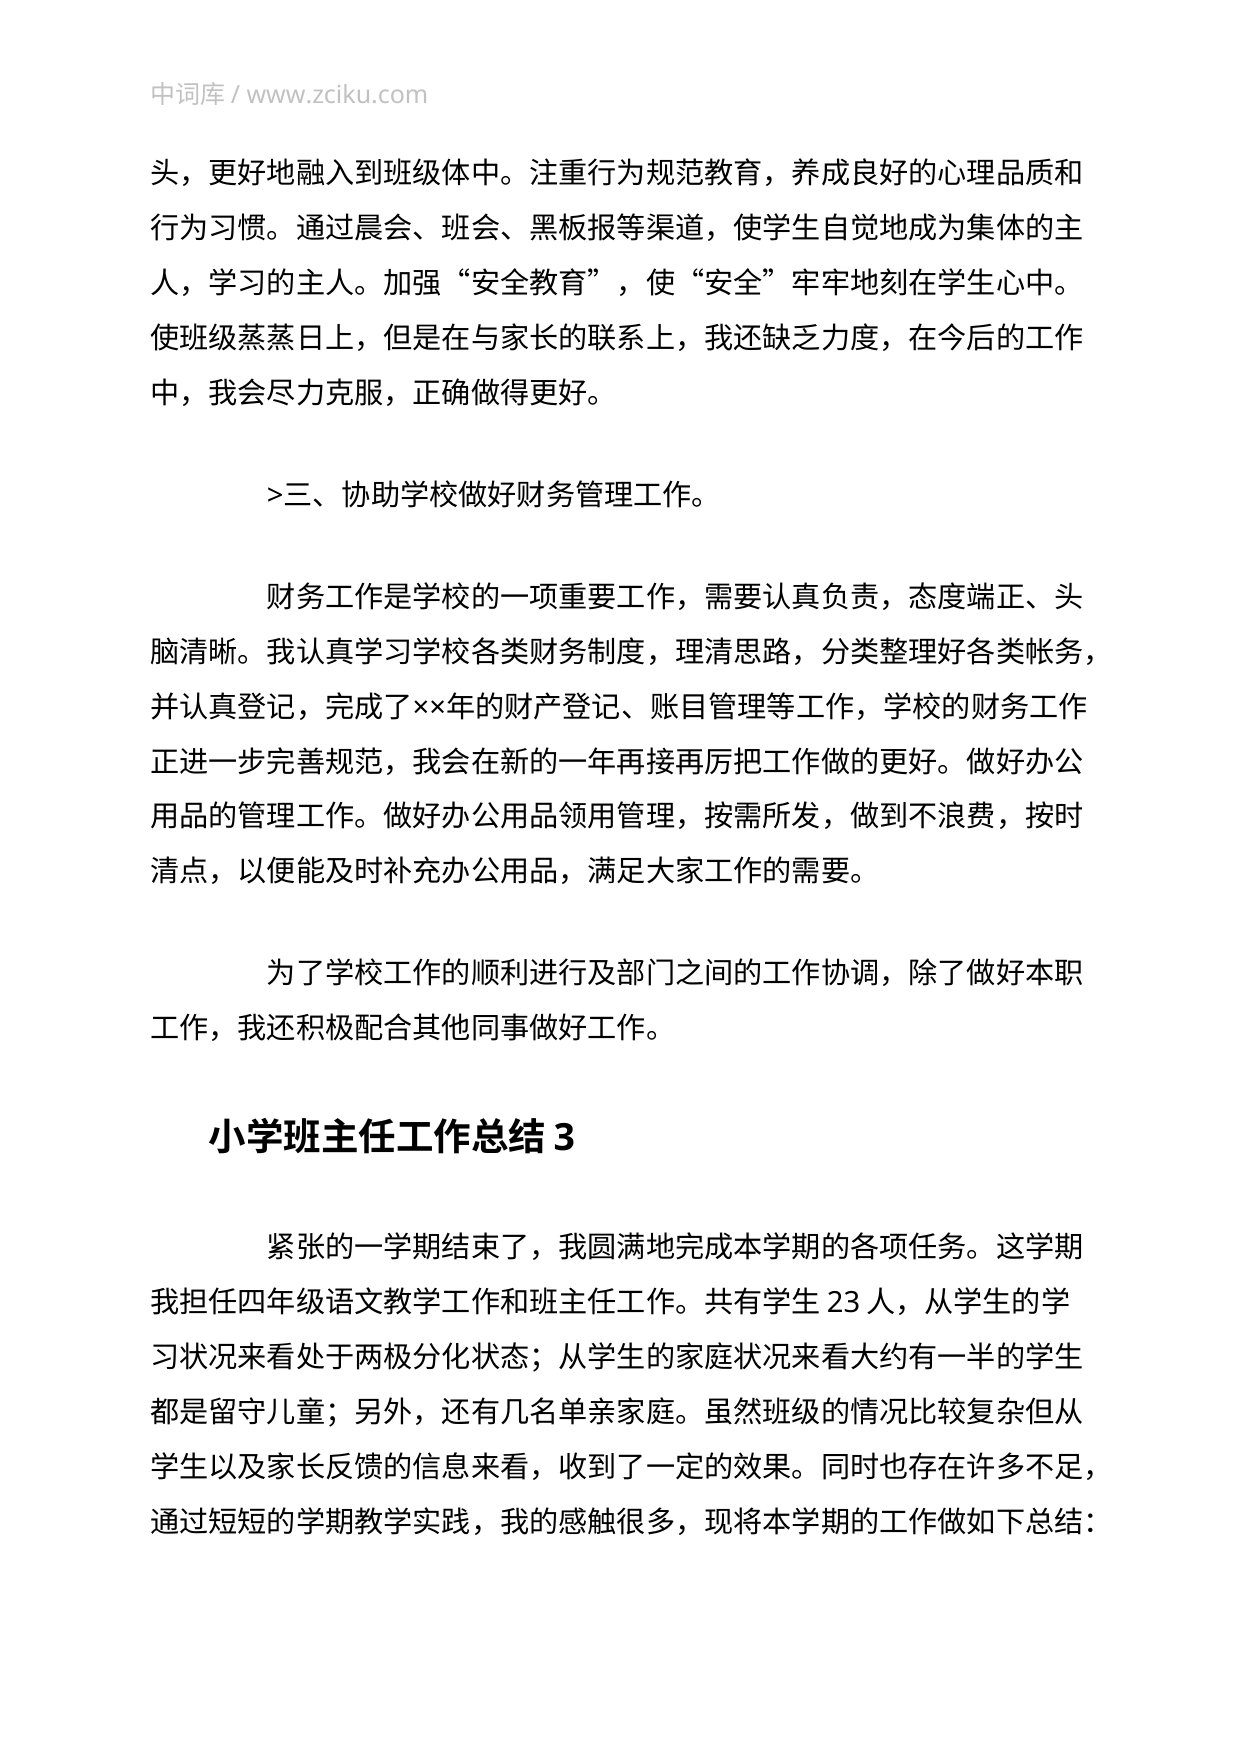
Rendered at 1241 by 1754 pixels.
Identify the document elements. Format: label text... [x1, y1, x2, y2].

text >三、协助学校做好财务管理工作。 [150, 471, 1090, 514]
text 财务工作是学校的一项重要工作，需要认真负责，态度端正、头脑清晰。我认真学习学校各类财务制度，理清思路，分类整理好各类帐务，并认真登记，完成了××年的财产登记、账目管理等工作，学校的财务工作正进一步完善规范，我会在新的一年再接再厉把工作做的更好。做好办公用品的管理工作。做好办公用品领用管理，按需所发，做到不浪费，按时清点，以便能及时补充办公用品，满足大家工作的需要。 [150, 573, 1090, 890]
text 小学班主任工作总结3 [150, 1106, 1090, 1161]
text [150, 150, 1090, 412]
text 为了学校工作的顺利进行及部门之间的工作协调，除了做好本职工作，我还积极配合其他同事做好工作。 [150, 950, 1090, 1047]
text 紧张的一学期结束了，我圆满地完成本学期的各项任务。这学期我担任四年级语文教学工作和班主任工作。共有学生23人，从学生的学习状况来看处于两极分化状态；从学生的家庭状况来看大约有一半的学生都是留守儿童；另外，还有几名单亲家庭。虽然班级的情况比较复杂但从学生以及家长反馈的信息来看，收到了一定的效果。同时也存在许多不足，通过短短的学期教学实践，我的感触很多，现将本学期的工作做如下总结： [150, 1224, 1090, 1541]
